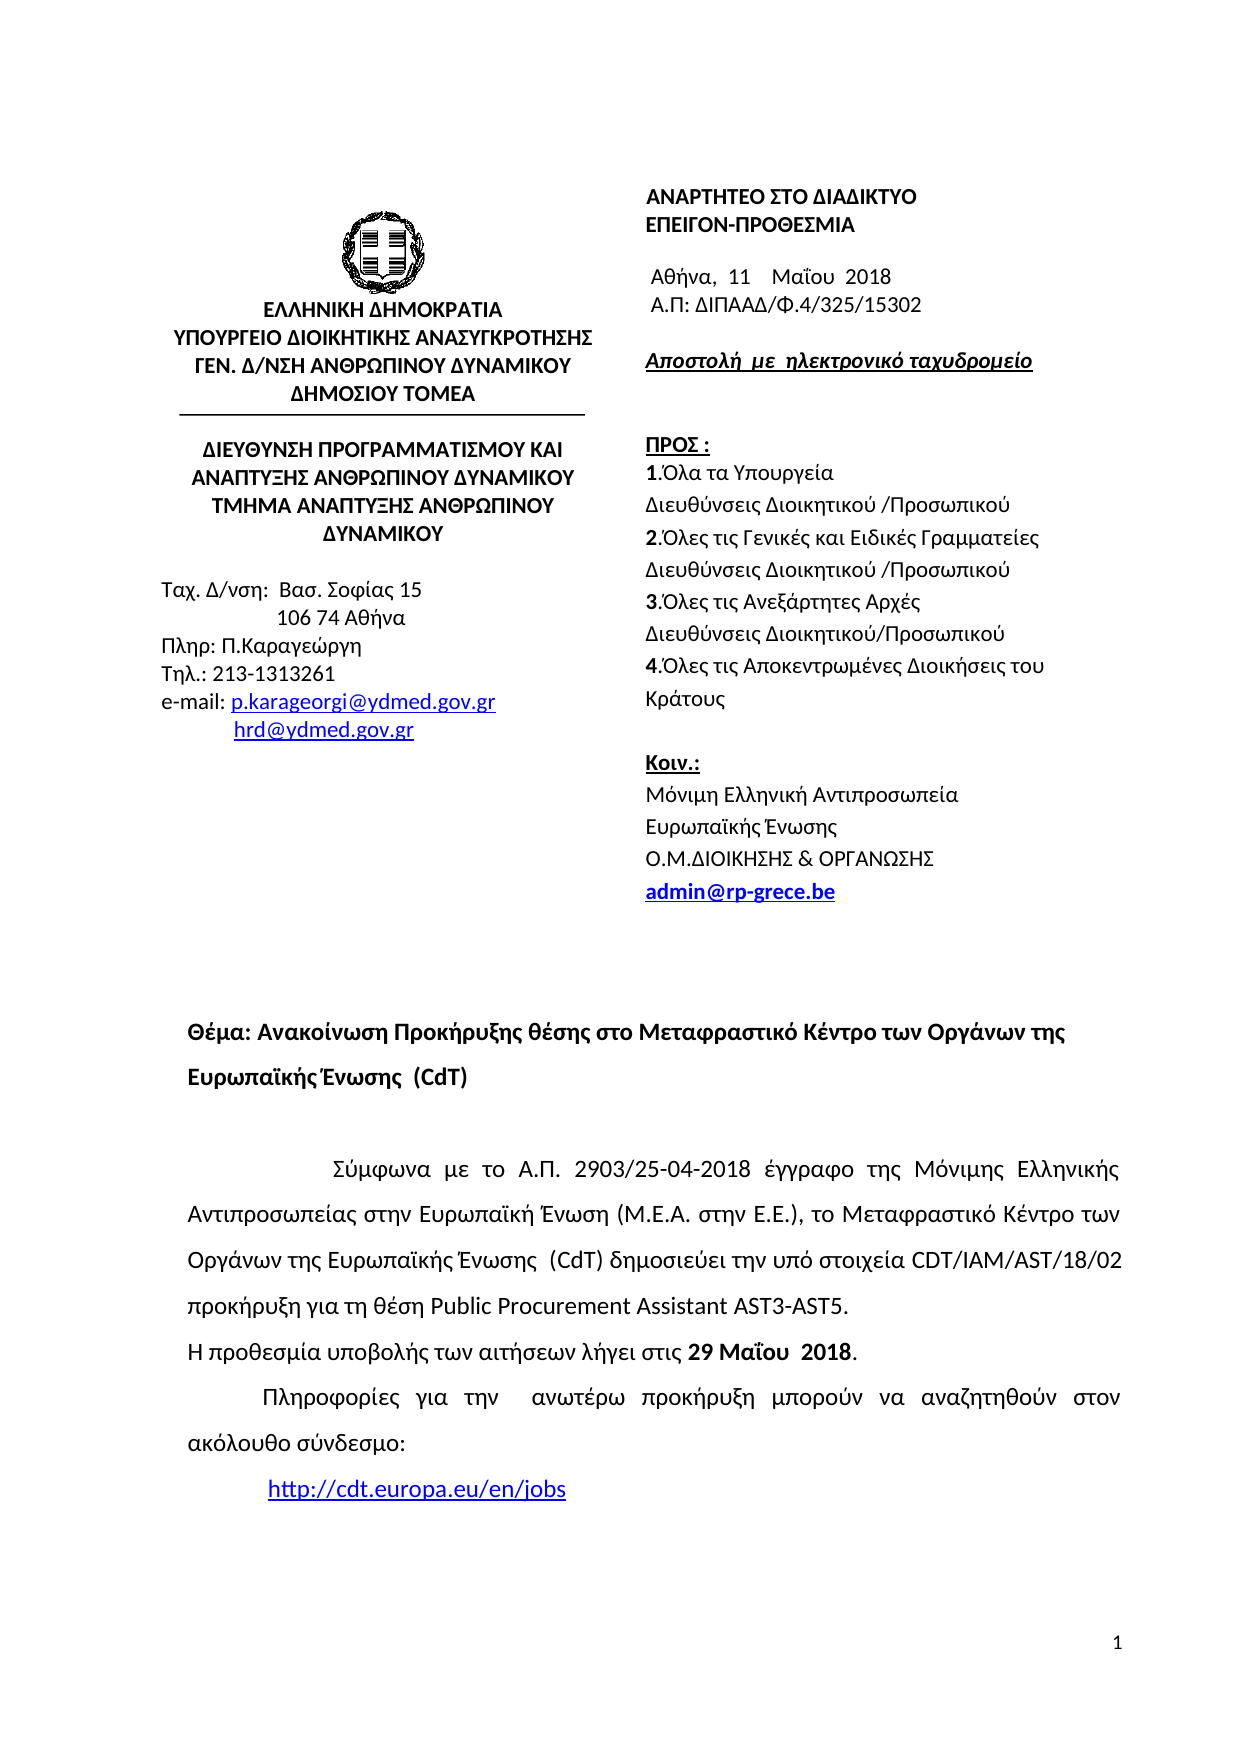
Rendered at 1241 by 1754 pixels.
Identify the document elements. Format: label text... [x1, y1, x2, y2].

text Η προθεσμία υποβολής των αιτήσεων λήγει στις 29 Μαΐου 2018. [187, 1336, 1122, 1366]
table_header ΕΠΕΙΓΟΝ-ΠΡΟΘΕΣΜΙΑ Αθήνα, 11 Μαΐου 2018 Α.Π: ΔΙΠΑΑΔ/Φ.4/325/15302 Αποστολή με ηλεκτρονικό ταχυδρομείο ΠΡΟΣ : 1.Όλα τα Υπουργεία Διευθύνσεις Διοικητικού /Προσωπικού 2.Όλες τις Γενικές και Ειδικές Γραμματείες Διευθύνσεις Διοικητικού /Προσωπικού 3.Όλες τις Ανεξάρτητες Αρχές Διευθύνσεις Διοικητικού/Προσωπικού 4.Όλες τις Αποκεντρωμένες Διοικήσεις του Κράτους Κοιν.: Μόνιμη Ελληνική Αντιπροσωπεία Ευρωπαϊκής Ένωσης Ο.Μ.ΔΙΟΙΚΗΣΗΣ & ΟΡΓΑΝΩΣΗΣ admin@rp-grece.be [616, 210, 1059, 1016]
text http://cdt.europa.eu/en/jobs [187, 1473, 1122, 1503]
table_header ΕΛΛΗΝΙΚΗ ΔΗΜΟΚΡΑΤΙΑ ΥΠΟΥΡΓΕΙΟ ΔΙΟΙΚΗΤΙΚΗΣ ΑΝΑΣΥΓΚΡΟΤΗΣΗΣ ΓΕΝ. Δ/ΝΣΗ ΑΝΘΡΩΠΙΝΟΥ ΔΥΝΑΜΙΚΟΥ ΔΗΜΟΣΙΟΥ ΤΟΜΕΑ ΔΙΕΥΘΥΝΣΗ ΠΡΟΓΡΑΜΜΑΤΙΣΜΟΥ ΚΑΙ ΑΝΑΠΤΥΞΗΣ ΑΝΘΡΩΠΙΝΟΥ ΔΥΝΑΜΙΚΟΥ ΤΜΗΜΑ ΑΝΑΠΤΥΞΗΣ ΑΝΘΡΩΠΙΝΟΥ ΔΥΝΑΜΙΚΟΥ Ταχ. Δ/νση: Βασ. Σοφίας 15 106 74 Αθήνα Πληρ: Π.Καραγεώργη Τηλ.: 213-1313261 e-mail: p.karageorgi@ydmed.gov.gr hrd@ydmed.gov.gr [150, 210, 616, 1016]
text Σύμφωνα με το Α.Π. 2903/25-04-2018 έγγραφο της Μόνιμης Ελληνικής Αντιπροσωπείας στην Ευρωπαϊκή Ένωση (Μ.Ε.Α. στην Ε.Ε.), το Μεταφραστικό Κέντρο των Οργάνων της Ευρωπαϊκής Ένωσης (CdT) δημοσιεύει την υπό στοιχεία CDT/IAM/AST/18/02 προκήρυξη για τη θέση Public Procurement Assistant AST3-AST5. [187, 1153, 1122, 1321]
text Θέμα: Ανακοίνωση Προκήρυξης θέσης στο Μεταφραστικό Κέντρο των Οργάνων της [187, 1016, 1122, 1046]
text ΑΝΑΡΤΗΤΕΟ ΣΤΟ ΔΙΑΔΙΚΤΥΟ [601, 182, 1122, 210]
picture [339, 210, 427, 296]
text Πληροφορίες για την ανωτέρω προκήρυξη μπορούν να αναζητηθούν στον ακόλουθο σύνδεσμο: [187, 1382, 1122, 1458]
text Ευρωπαϊκής Ένωσης (CdT) [187, 1061, 1122, 1092]
